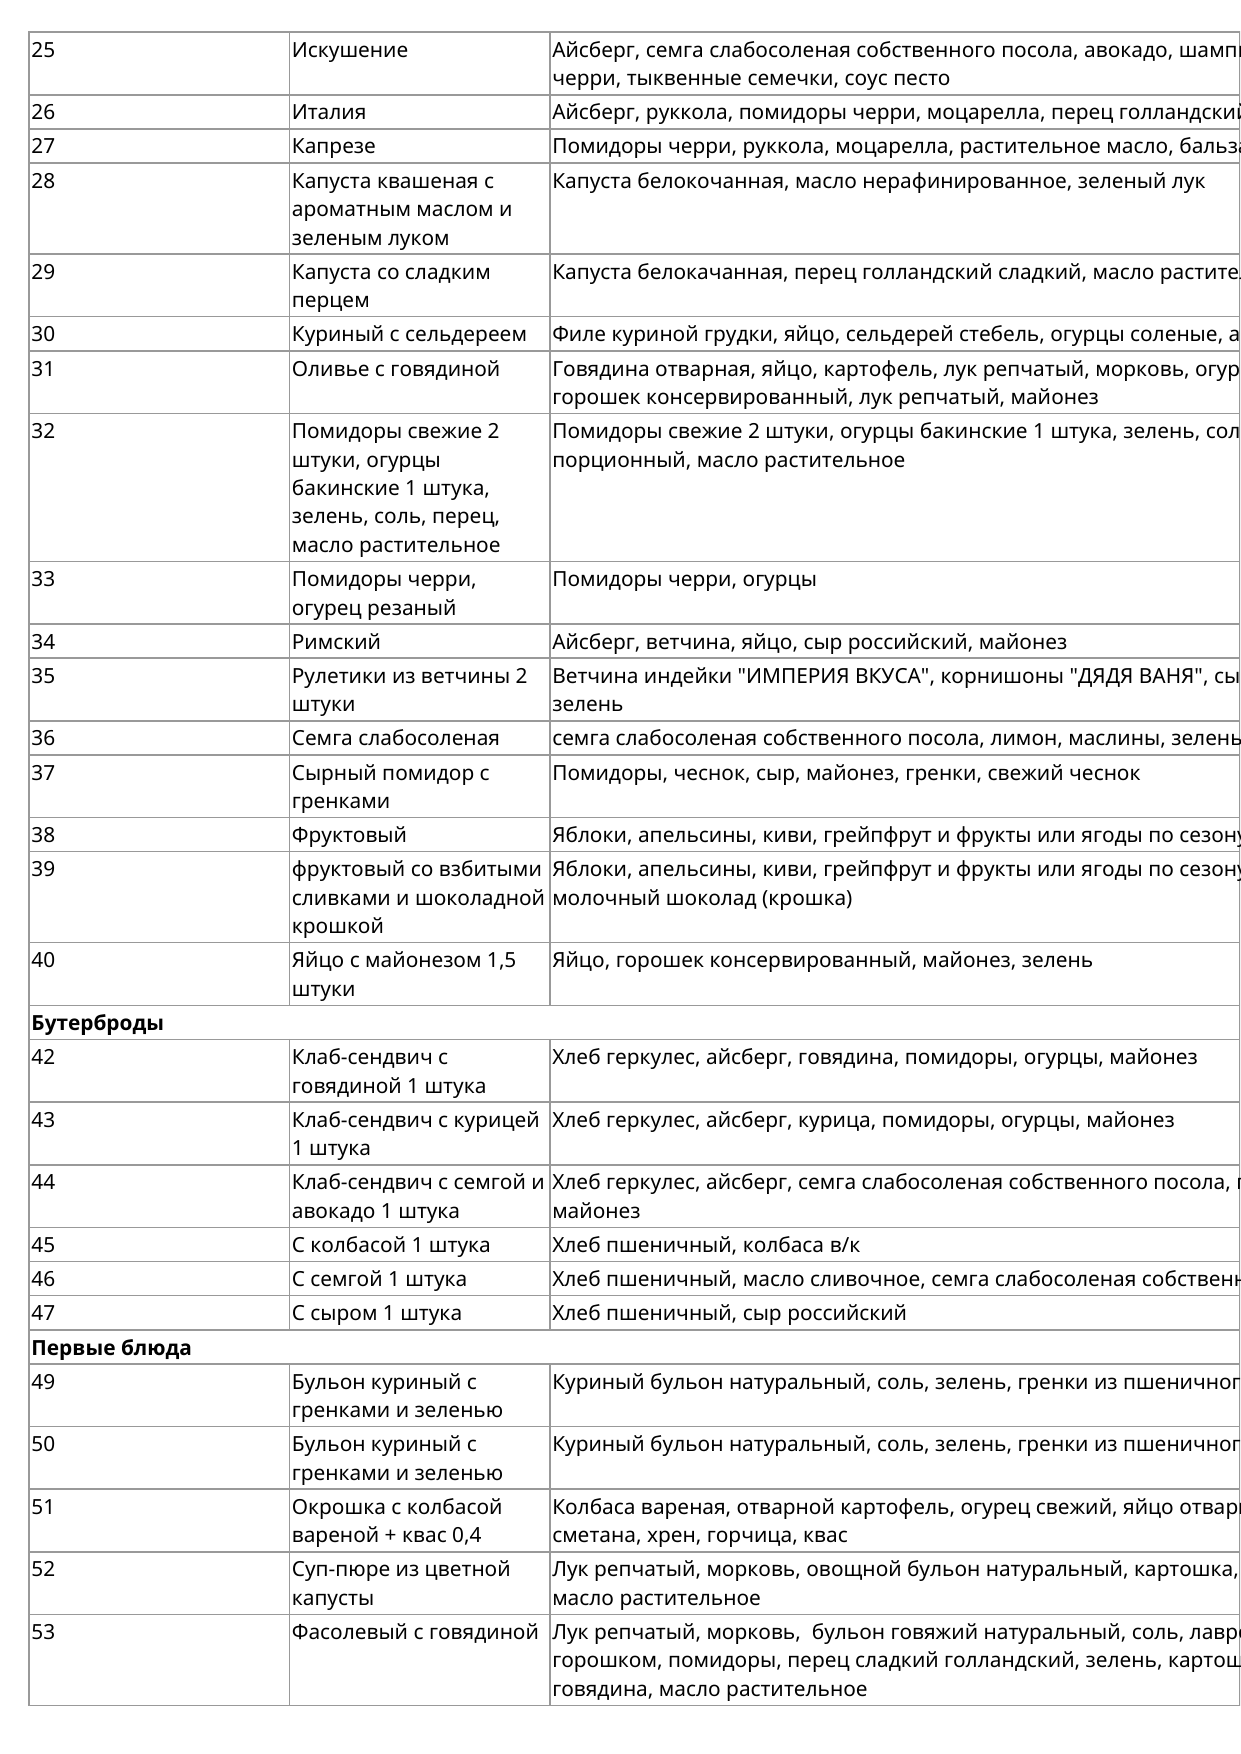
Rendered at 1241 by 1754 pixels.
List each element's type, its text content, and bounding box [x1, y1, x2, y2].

table_cell Хлеб геркулес, айсберг, семга слабосоленая собственного посола, помидоры, огурцы, авокадо, майонез [551, 1166, 1239, 1226]
table_cell С колбасой 1 штука [290, 1228, 549, 1261]
table_cell 36 [30, 722, 289, 754]
table_cell 27 [30, 130, 289, 162]
table_cell Айсберг, ветчина, яйцо, сыр российский, майонез [551, 625, 1239, 657]
table_cell Яйцо, горошек консервированный, майонез, зелень [551, 943, 1239, 1004]
table_cell 30 [30, 317, 289, 350]
table_cell 37 [30, 756, 289, 817]
table_cell Капуста со сладким перцем [290, 255, 549, 316]
table_cell 51 [30, 1490, 289, 1551]
table_cell 45 [30, 1228, 289, 1261]
table_cell фруктовый со взбитыми сливками и шоколадной крошкой [290, 852, 549, 942]
table_cell Куриный бульон натуральный, соль, зелень, гренки из пшеничного хлеба [551, 1427, 1239, 1488]
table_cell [551, 1615, 1239, 1704]
table_cell Помидоры, чеснок, сыр, майонез, гренки, свежий чеснок [551, 756, 1239, 817]
table_cell Семга слабосоленая [290, 722, 549, 754]
table_cell Окрошка с колбасой вареной + квас 0,4 [290, 1490, 549, 1551]
table_cell Капрезе [290, 130, 549, 162]
table_cell 25 [30, 33, 289, 94]
table_cell Италия [290, 96, 549, 128]
table_cell Рулетики из ветчины 2 штуки [290, 659, 549, 720]
table_cell Хлеб пшеничный, колбаса в/к [551, 1228, 1239, 1261]
table_cell Капуста белокачанная, перец голландский сладкий, масло растительное, лимонный сок, зелень [551, 255, 1239, 316]
table_cell Клаб-сендвич с семгой и авокадо 1 штука [290, 1166, 549, 1226]
table_cell Суп-пюре из цветной капусты [290, 1553, 549, 1613]
table_cell Айсберг, руккола, помидоры черри, моцарелла, перец голландский сладкий, огурцы, соус песто [551, 96, 1239, 128]
table_cell 52 [30, 1553, 289, 1613]
table_cell Лук репчатый, морковь, овощной бульон натуральный, картошка, сливки 20%, цветная капуста, масло растительное [551, 1553, 1239, 1613]
table_cell Хлеб геркулес, айсберг, курица, помидоры, огурцы, майонез [551, 1103, 1239, 1164]
table_cell С семгой 1 штука [290, 1262, 549, 1295]
table_cell 40 [30, 943, 289, 1004]
table_cell 38 [30, 818, 289, 851]
table_cell 44 [30, 1166, 289, 1226]
table_cell Помидоры свежие 2 штуки, огурцы бакинские 1 штука, зелень, соль порционная, перец порционный, масло растительное [551, 414, 1239, 561]
table_cell Бутерброды [30, 1006, 1239, 1039]
table_cell 46 [30, 1262, 289, 1295]
table_cell 26 [30, 96, 289, 128]
table_cell Яблоки, апельсины, киви, грейпфрут и фрукты или ягоды по сезону [551, 818, 1239, 851]
table_cell Искушение [290, 33, 549, 94]
table_cell 31 [30, 352, 289, 413]
table_cell Яйцо с майонезом 1,5 штуки [290, 943, 549, 1004]
table_cell Фруктовый [290, 818, 549, 851]
table_cell 32 [30, 414, 289, 561]
table_cell Хлеб геркулес, айсберг, говядина, помидоры, огурцы, майонез [551, 1040, 1239, 1101]
table_cell Римский [290, 625, 549, 657]
table_cell Сырный помидор с гренками [290, 756, 549, 817]
table_cell Оливье с говядиной [290, 352, 549, 413]
table_cell Капуста квашеная с ароматным маслом и зеленым луком [290, 164, 549, 253]
table_cell 35 [30, 659, 289, 720]
table_cell Куриный с сельдереем [290, 317, 549, 350]
table_cell 34 [30, 625, 289, 657]
table_cell 28 [30, 164, 289, 253]
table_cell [290, 1615, 549, 1704]
table_cell Помидоры свежие 2 штуки, огурцы бакинские 1 штука, зелень, соль, перец, масло растительное [290, 414, 549, 561]
table_cell Клаб-сендвич с говядиной 1 штука [290, 1040, 549, 1101]
table_cell Филе куриной грудки, яйцо, сельдерей стебель, огурцы соленые, айсберг, майонез, зелень [551, 317, 1239, 350]
table_cell Помидоры черри, огурец резаный [290, 562, 549, 623]
table_cell Айсберг, семга слабосоленая собственного посола, авокадо, шампиньоны жареные, помидоры черри, тыквенные семечки, соус песто [551, 33, 1239, 94]
table_cell Клаб-сендвич с курицей 1 штука [290, 1103, 549, 1164]
table_cell 50 [30, 1427, 289, 1488]
table_cell 39 [30, 852, 289, 942]
table_cell С сыром 1 штука [290, 1296, 549, 1329]
table_cell 29 [30, 255, 289, 316]
table_cell Помидоры черри, огурцы [551, 562, 1239, 623]
table_cell Бульон куриный с гренками и зеленью [290, 1427, 549, 1488]
table_cell семга слабосоленая собственного посола, лимон, маслины, зелень [551, 722, 1239, 754]
table_cell Капуста белокочанная, масло нерафинированное, зеленый лук [551, 164, 1239, 253]
table_cell 47 [30, 1296, 289, 1329]
table_cell Хлеб пшеничный, сыр российский [551, 1296, 1239, 1329]
table_cell Говядина отварная, яйцо, картофель, лук репчатый, морковь, огурцы соленые, огурцы свежие, горошек консервированный, лук репчатый, майонез [551, 352, 1239, 413]
table_cell 42 [30, 1040, 289, 1101]
table_cell Первые блюда [30, 1331, 1239, 1363]
table_cell Ветчина индейки "ИМПЕРИЯ ВКУСА", корнишоны "ДЯДЯ ВАНЯ", сыр российский, майонез, чеснок, зелень [551, 659, 1239, 720]
table_cell 53 [30, 1615, 289, 1704]
table_cell 43 [30, 1103, 289, 1164]
table_cell Колбаса вареная, отварной картофель, огурец свежий, яйцо отварное, лук зеленый, редис, укроп, сметана, хрен, горчица, квас [551, 1490, 1239, 1551]
table_cell 49 [30, 1365, 289, 1426]
table_cell Помидоры черри, руккола, моцарелла, растительное масло, бальзамический соус [551, 130, 1239, 162]
table_cell Бульон куриный с гренками и зеленью [290, 1365, 549, 1426]
table_cell Куриный бульон натуральный, соль, зелень, гренки из пшеничного хлеба [551, 1365, 1239, 1426]
table_cell 33 [30, 562, 289, 623]
table_cell Яблоки, апельсины, киви, грейпфрут и фрукты или ягоды по сезону, взбитые сливки "Шантипак", молочный шоколад (крошка) [551, 852, 1239, 942]
table_cell Хлеб пшеничный, масло сливочное, семга слабосоленая собственного посола [551, 1262, 1239, 1295]
